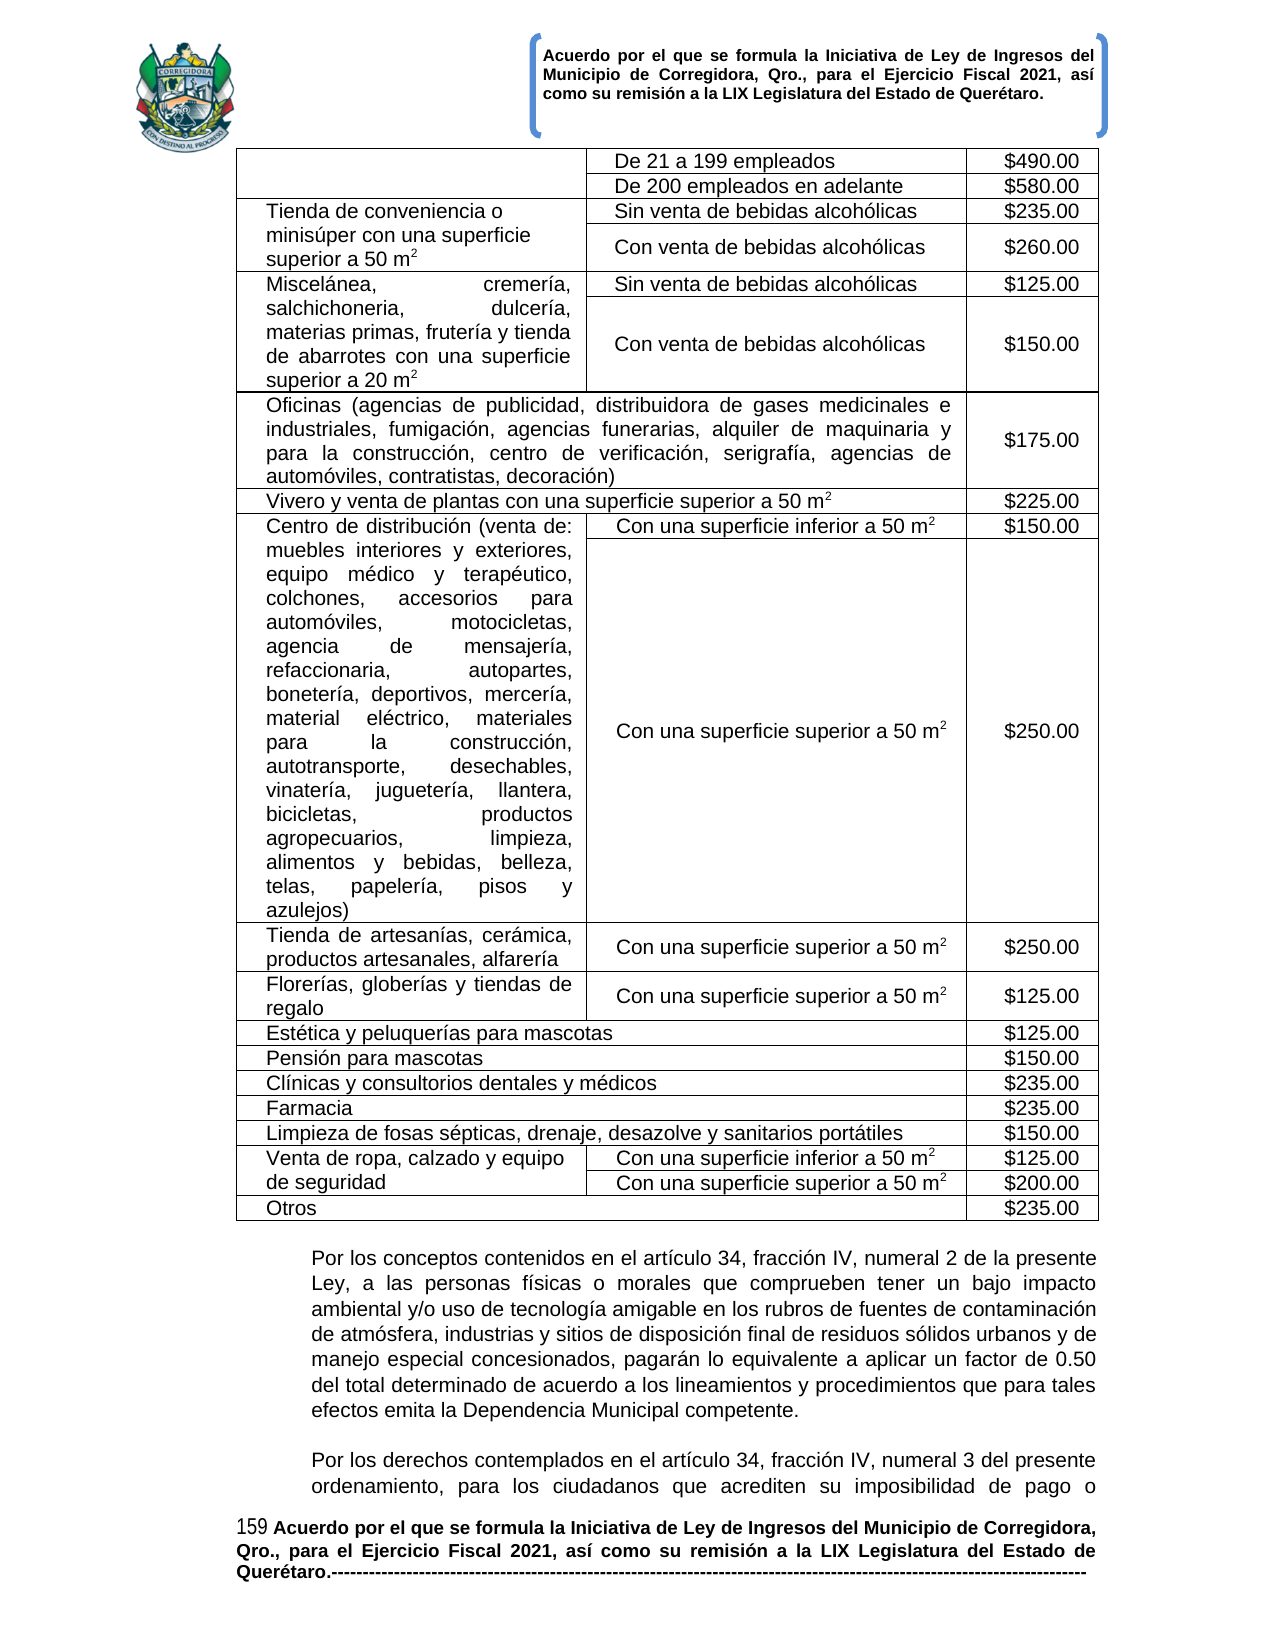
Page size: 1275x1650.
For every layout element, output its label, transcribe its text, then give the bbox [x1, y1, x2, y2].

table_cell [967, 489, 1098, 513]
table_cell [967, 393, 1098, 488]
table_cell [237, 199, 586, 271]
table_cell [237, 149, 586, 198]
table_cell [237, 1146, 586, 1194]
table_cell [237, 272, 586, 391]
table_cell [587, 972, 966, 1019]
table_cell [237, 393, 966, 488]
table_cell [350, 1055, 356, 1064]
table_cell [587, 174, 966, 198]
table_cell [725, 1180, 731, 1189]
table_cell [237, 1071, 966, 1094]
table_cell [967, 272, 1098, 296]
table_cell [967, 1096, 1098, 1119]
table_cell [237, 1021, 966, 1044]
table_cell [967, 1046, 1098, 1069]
list Por los conceptos contenidos en el artículo 34, fracción IV, numeral 2 de la presente Ley, a las personas físicas o morales que comprueben tener un bajo impacto ambiental y/o uso de tecnología amigable en los rubros de fuentes de contaminación de atmósfera, industrias y sitios de disposición final de residuos sólidos urbanos y de manejo especial concesionados, pagarán lo equivalente a aplicar un factor de 0.50 del total determinado de acuerdo a los lineamientos y procedimientos que para tales efectos emita la Dependencia Municipal competente. [311, 1246, 1098, 1422]
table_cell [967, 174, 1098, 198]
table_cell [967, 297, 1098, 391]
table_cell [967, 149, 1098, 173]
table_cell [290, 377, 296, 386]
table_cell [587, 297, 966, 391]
picture [136, 37, 237, 155]
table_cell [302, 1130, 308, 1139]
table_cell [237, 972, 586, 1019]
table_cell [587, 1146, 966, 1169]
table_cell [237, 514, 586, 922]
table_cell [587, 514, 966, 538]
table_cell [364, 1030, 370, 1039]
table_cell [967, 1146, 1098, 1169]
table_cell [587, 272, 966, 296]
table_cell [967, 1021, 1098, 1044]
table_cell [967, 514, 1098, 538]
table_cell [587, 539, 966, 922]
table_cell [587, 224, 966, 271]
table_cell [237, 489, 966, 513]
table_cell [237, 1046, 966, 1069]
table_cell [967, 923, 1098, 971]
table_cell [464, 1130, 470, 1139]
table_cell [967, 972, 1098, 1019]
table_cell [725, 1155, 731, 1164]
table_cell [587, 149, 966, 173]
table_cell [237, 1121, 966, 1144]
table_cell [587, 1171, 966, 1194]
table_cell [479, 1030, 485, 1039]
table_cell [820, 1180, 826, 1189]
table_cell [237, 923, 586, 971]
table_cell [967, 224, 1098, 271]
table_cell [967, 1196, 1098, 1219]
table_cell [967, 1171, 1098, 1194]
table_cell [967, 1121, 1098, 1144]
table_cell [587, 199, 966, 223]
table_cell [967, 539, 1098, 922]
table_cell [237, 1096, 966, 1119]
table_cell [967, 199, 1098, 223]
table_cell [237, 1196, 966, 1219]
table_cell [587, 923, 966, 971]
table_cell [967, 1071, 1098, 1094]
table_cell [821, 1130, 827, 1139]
